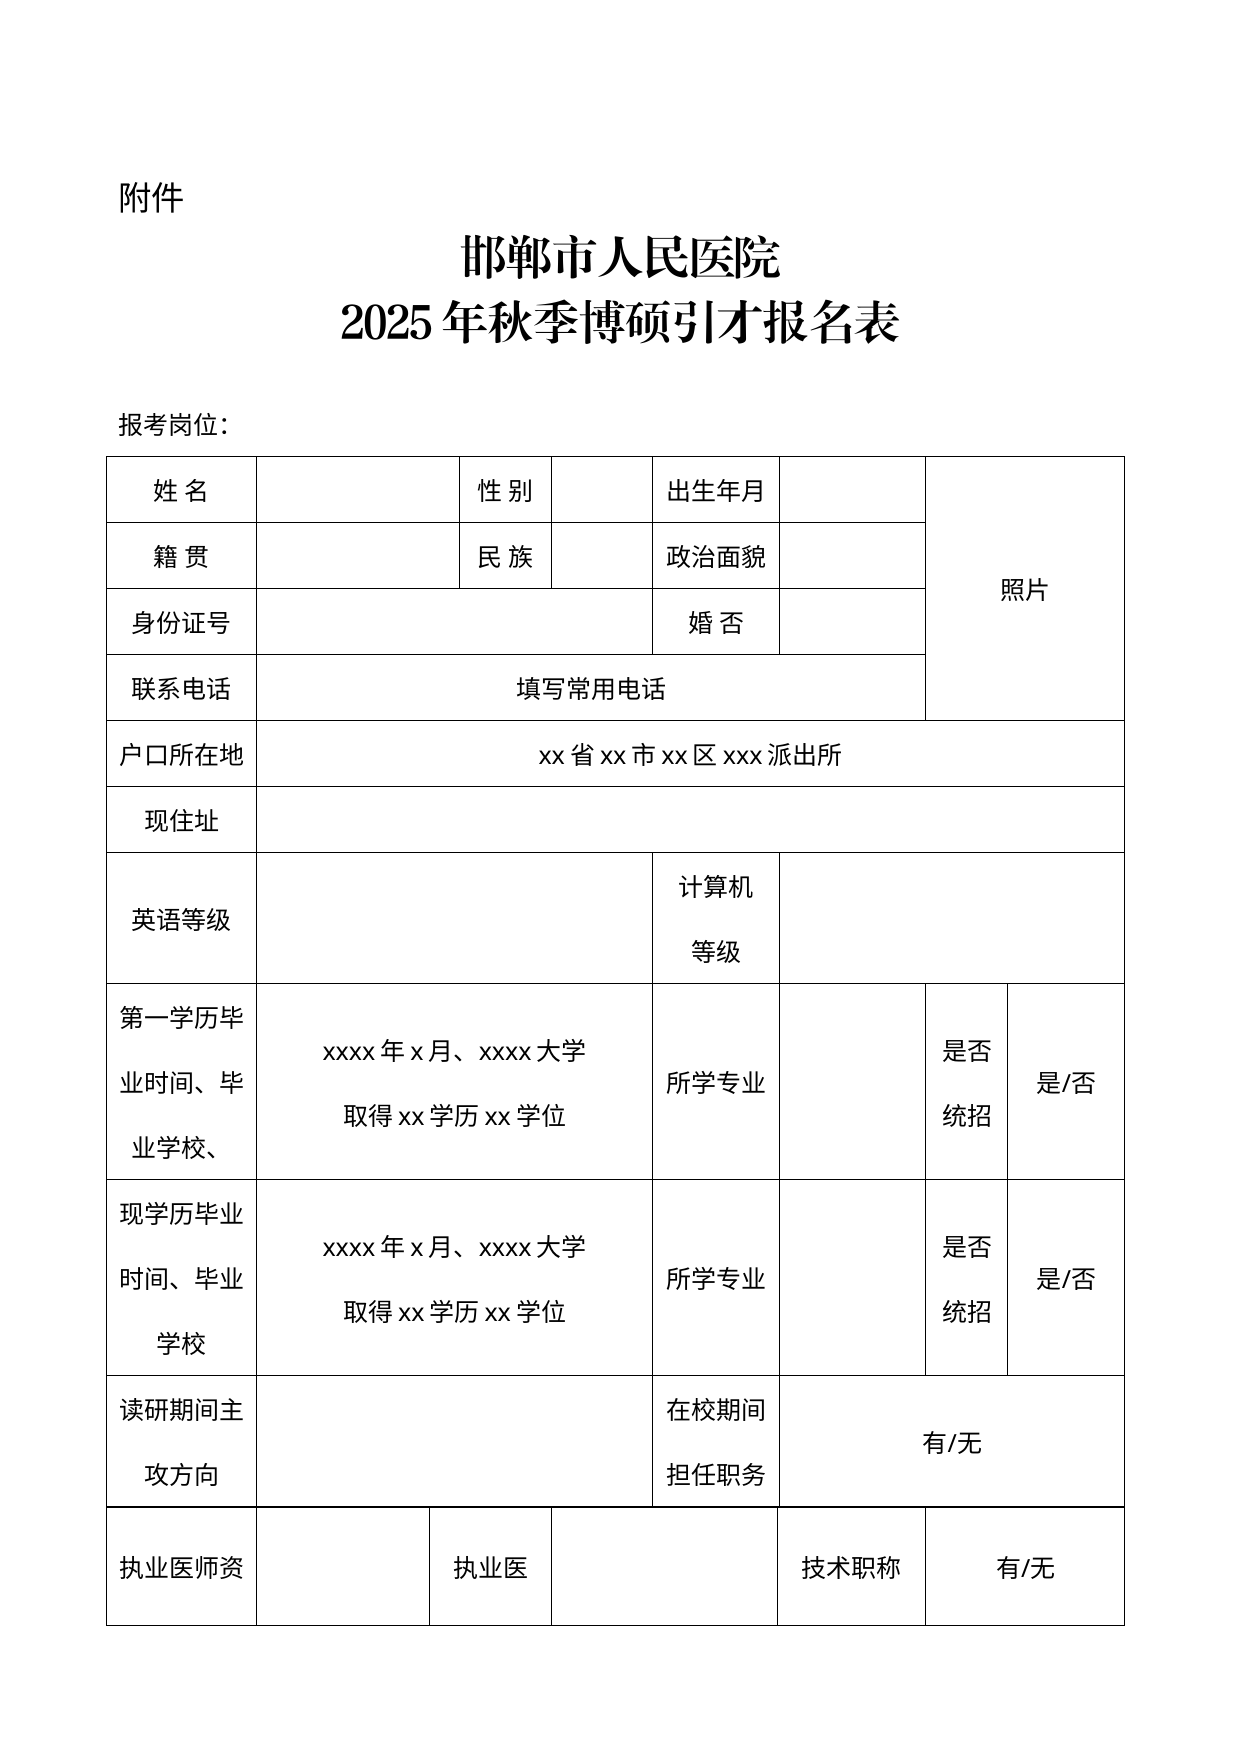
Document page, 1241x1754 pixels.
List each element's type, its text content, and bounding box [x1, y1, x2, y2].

table_cell 英语等级 [107, 853, 256, 983]
table_cell 籍 贯 [107, 523, 256, 588]
table_cell [780, 523, 925, 588]
text 2025年秋季博硕引才报名表 [118, 293, 1122, 358]
text 报考岗位： [118, 391, 1122, 456]
table_header 照片 [926, 457, 1124, 720]
table_header [780, 457, 925, 522]
table_cell 填写常用电话 [257, 655, 925, 720]
table_cell 是/否 [1008, 1180, 1124, 1375]
table_cell xxxx年x月、xxxx大学 取得xx学历xx学位 [257, 984, 652, 1179]
table_cell [257, 787, 1124, 852]
table_header [257, 457, 459, 522]
table_cell [780, 853, 1124, 983]
table_cell 是/否 [1008, 984, 1124, 1179]
table_cell 身份证号 [107, 589, 256, 654]
table_cell [780, 589, 925, 654]
table_cell 现住址 [107, 787, 256, 852]
text 附件 [118, 163, 1122, 228]
table_cell [780, 984, 925, 1179]
table_cell [257, 523, 459, 588]
table_cell xx省xx市xx区xxx派出所 [257, 721, 1124, 786]
table_cell [257, 1508, 429, 1625]
table_header 出生年月 [653, 457, 779, 522]
table_cell [780, 1180, 925, 1375]
table_cell 婚 否 [653, 589, 779, 654]
table_cell 所学专业 [653, 984, 779, 1179]
table_cell 现学历毕业时间、毕业学校 [107, 1180, 256, 1375]
table_cell 有/无 [926, 1508, 1124, 1625]
table_cell 户口所在地 [107, 721, 256, 786]
table_cell 所学专业 [653, 1180, 779, 1375]
table_cell 在校期间担任职务 [653, 1376, 779, 1506]
table_header 性 别 [460, 457, 551, 522]
table_cell 计算机 等级 [653, 853, 779, 983]
table_cell 是否统招 [926, 1180, 1007, 1375]
table_cell 执业医师资格证书取得时间 [107, 1508, 256, 1625]
table_cell 是否统招 [926, 984, 1007, 1179]
table_cell [552, 1508, 777, 1625]
table_cell 读研期间主攻方向 [107, 1376, 256, 1506]
table_cell [552, 523, 652, 588]
table_cell 技术职称（有工作经历者填写） [778, 1508, 925, 1625]
table_header [552, 457, 652, 522]
table_cell 有/无 [780, 1376, 1124, 1506]
table_cell [257, 853, 652, 983]
table_cell 民 族 [460, 523, 551, 588]
table_cell 执业医师注册专业 [430, 1508, 551, 1625]
table_cell 第一学历毕业时间、毕业学校、 [107, 984, 256, 1179]
table_cell 政治面貌 [653, 523, 779, 588]
table_cell 联系电话 [107, 655, 256, 720]
table_cell [257, 1376, 652, 1506]
text 邯郸市人民医院 [118, 228, 1122, 293]
table_header 姓 名 [107, 457, 256, 522]
table_cell xxxx年x月、xxxx大学 取得xx学历xx学位 [257, 1180, 652, 1375]
table_cell [257, 589, 652, 654]
